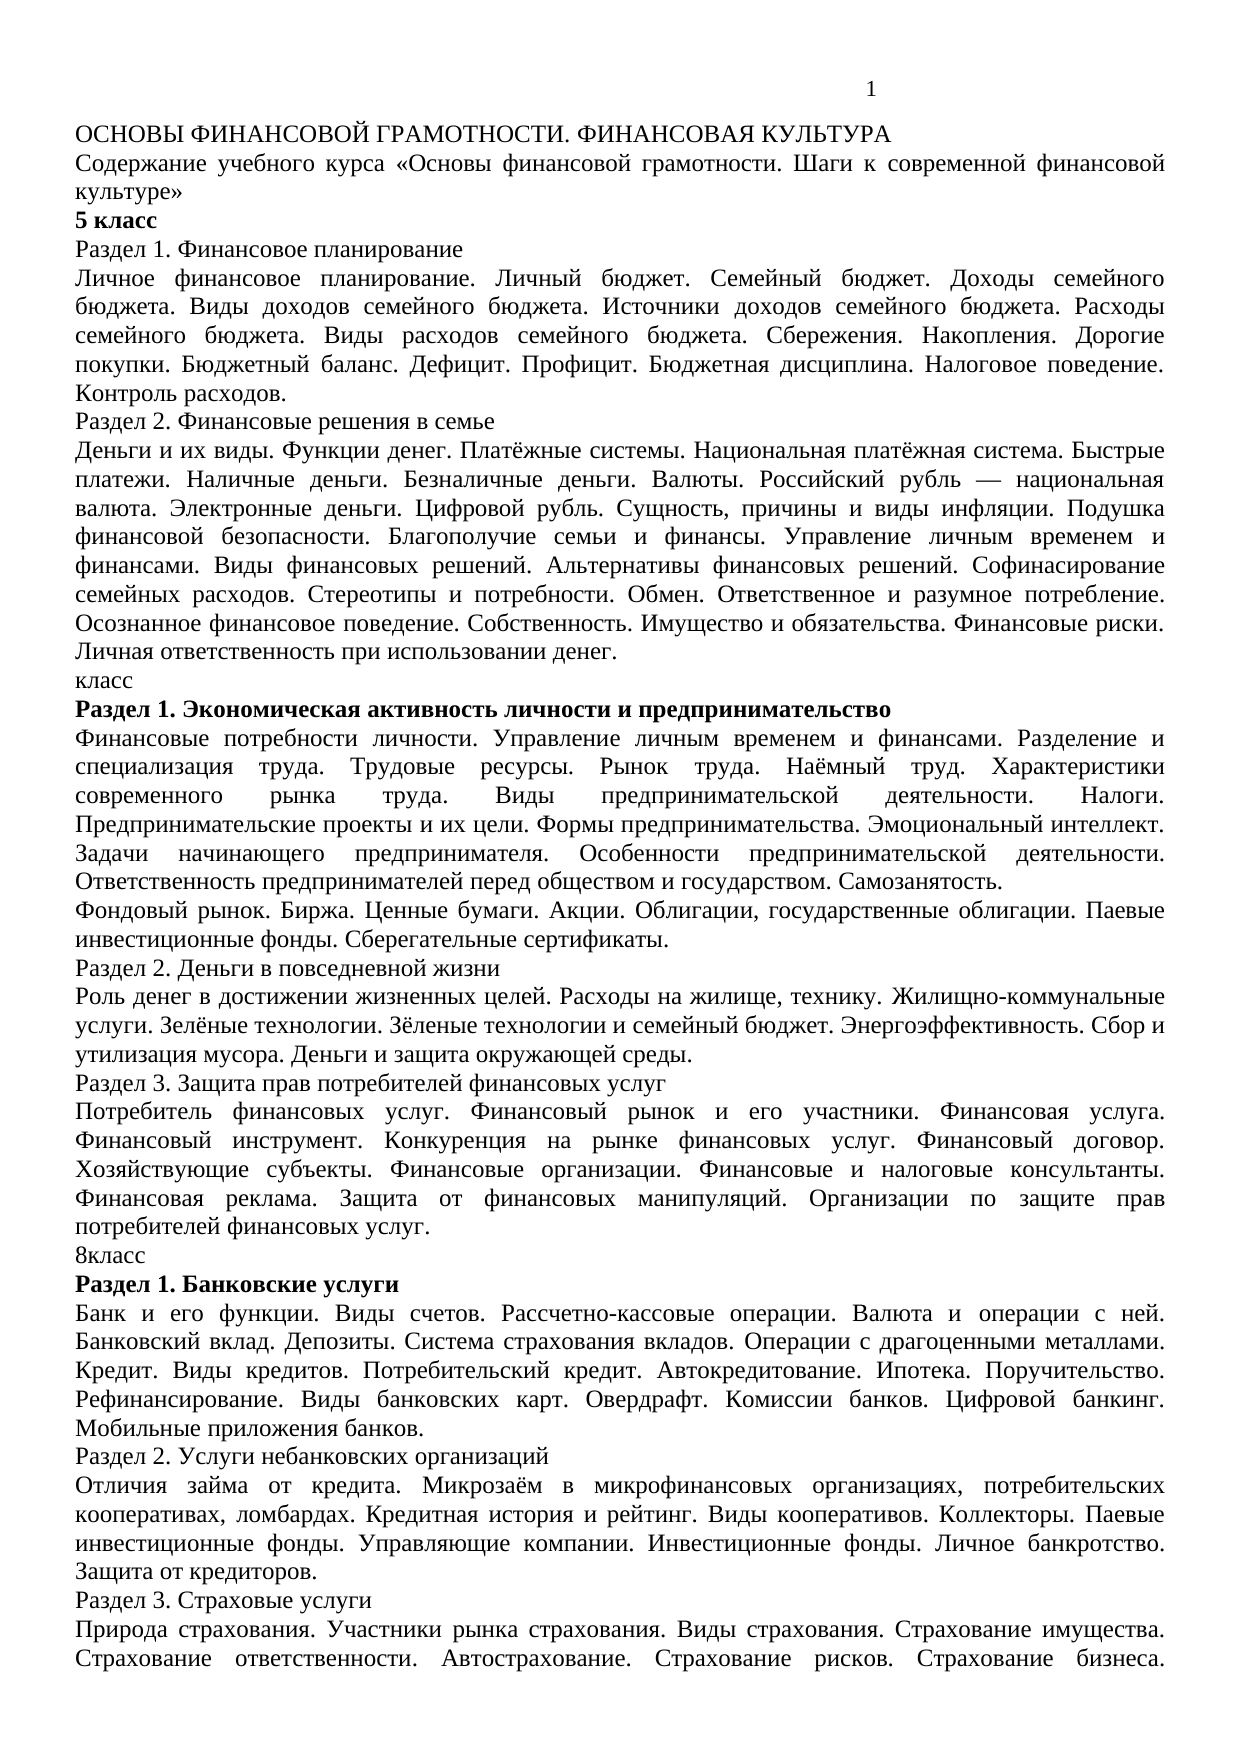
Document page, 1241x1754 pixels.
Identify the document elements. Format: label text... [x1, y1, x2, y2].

text Раздел 2. Деньги в повседневной жизни [75, 953, 1165, 981]
text Потребитель финансовых услуг. Финансовый рынок и его участники. Финансовая услуга. Финансовый инструмент. Конкуренция на рынке финансовых услуг. Финансовый договор. Хозяйствующие субъекты. Финансовые организации. Финансовые и налоговые консультанты. Финансовая реклама. Защита от финансовых манипуляций. Организации по защите прав потребителей финансовых услуг. [75, 1096, 1165, 1240]
text Банк и его функции. Виды счетов. Рассчетно-кассовые операции. Валюта и операции с ней. Банковский вклад. Депозиты. Система страхования вкладов. Операции с драгоценными металлами. Кредит. Виды кредитов. Потребительский кредит. Автокредитование. Ипотека. Поручительство. Рефинансирование. Виды банковских карт. Овердрафт. Комиссии банков. Цифровой банкинг. Мобильные приложения банков. [75, 1298, 1165, 1441]
text Отличия займа от кредита. Микрозаём в микрофинансовых организациях, потребительских кооперативах, ломбардах. Кредитная история и рейтинг. Виды кооперативов. Коллекторы. Паевые инвестиционные фонды. Управляющие компании. Инвестиционные фонды. Личное банкротство. Защита от кредиторов. [75, 1470, 1165, 1585]
text ОСНОВЫ ФИНАНСОВОЙ ГРАМОТНОСТИ. ФИНАНСОВАЯ КУЛЬТУРА [75, 119, 1165, 148]
text Раздел 2. Услуги небанковских организаций [75, 1441, 1165, 1470]
text Содержание учебного курса «Основы финансовой грамотности. Шаги к современной финансовой культуре» [75, 148, 1165, 205]
text Раздел 1. Экономическая активность личности и предпринимательство [75, 694, 1165, 723]
text Раздел 1. Финансовое планирование [75, 234, 1165, 263]
text Роль денег в достижении жизненных целей. Расходы на жилище, технику. Жилищно-коммунальные услуги. Зелёные технологии. Зёленые технологии и семейный бюджет. Энергоэффективность. Сбор и утилизация мусора. Деньги и защита окружающей среды. [75, 981, 1165, 1068]
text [75, 1614, 1165, 1671]
text Фондовый рынок. Биржа. Ценные бумаги. Акции. Облигации, государственные облигации. Паевые инвестиционные фонды. Сберегательные сертификаты. [75, 895, 1165, 953]
text Финансовые потребности личности. Управление личным временем и финансами. Разделение и специализация труда. Трудовые ресурсы. Рынок труда. Наёмный труд. Характеристики современного рынка труда. Виды предпринимательской деятельности. Налоги. Предпринимательские проекты и их цели. Формы предпринимательства. Эмоциональный интеллект. Задачи начинающего предпринимателя. Особенности предпринимательской деятельности. Ответственность предпринимателей перед обществом и государством. Самозанятость. [75, 723, 1165, 895]
text 8класс [75, 1240, 1165, 1269]
text Раздел 3. Страховые услуги [75, 1585, 1165, 1614]
text Раздел 1. Банковские услуги [75, 1269, 1165, 1298]
text Раздел 2. Финансовые решения в семье [75, 406, 1165, 435]
text Раздел 3. Защита прав потребителей финансовых услуг [75, 1068, 1165, 1096]
text 5 класс [75, 205, 1165, 234]
text класс [75, 665, 1165, 694]
text Личное финансовое планирование. Личный бюджет. Семейный бюджет. Доходы семейного бюджета. Виды доходов семейного бюджета. Источники доходов семейного бюджета. Расходы семейного бюджета. Виды расходов семейного бюджета. Сбережения. Накопления. Дорогие покупки. Бюджетный баланс. Дефицит. Профицит. Бюджетная дисциплина. Налоговое поведение. Контроль расходов. [75, 263, 1165, 406]
text Деньги и их виды. Функции денег. Платёжные системы. Национальная платёжная система. Быстрые платежи. Наличные деньги. Безналичные деньги. Валюты. Российский рубль — национальная валюта. Электронные деньги. Цифровой рубль. Сущность, причины и виды инфляции. Подушка финансовой безопасности. Благополучие семьи и финансы. Управление личным временем и финансами. Виды финансовых решений. Альтернативы финансовых решений. Софинасирование семейных расходов. Стереотипы и потребности. Обмен. Ответственное и разумное потребление. Осознанное финансовое поведение. Собственность. Имущество и обязательства. Финансовые риски. Личная ответственность при использовании денег. [75, 435, 1165, 665]
